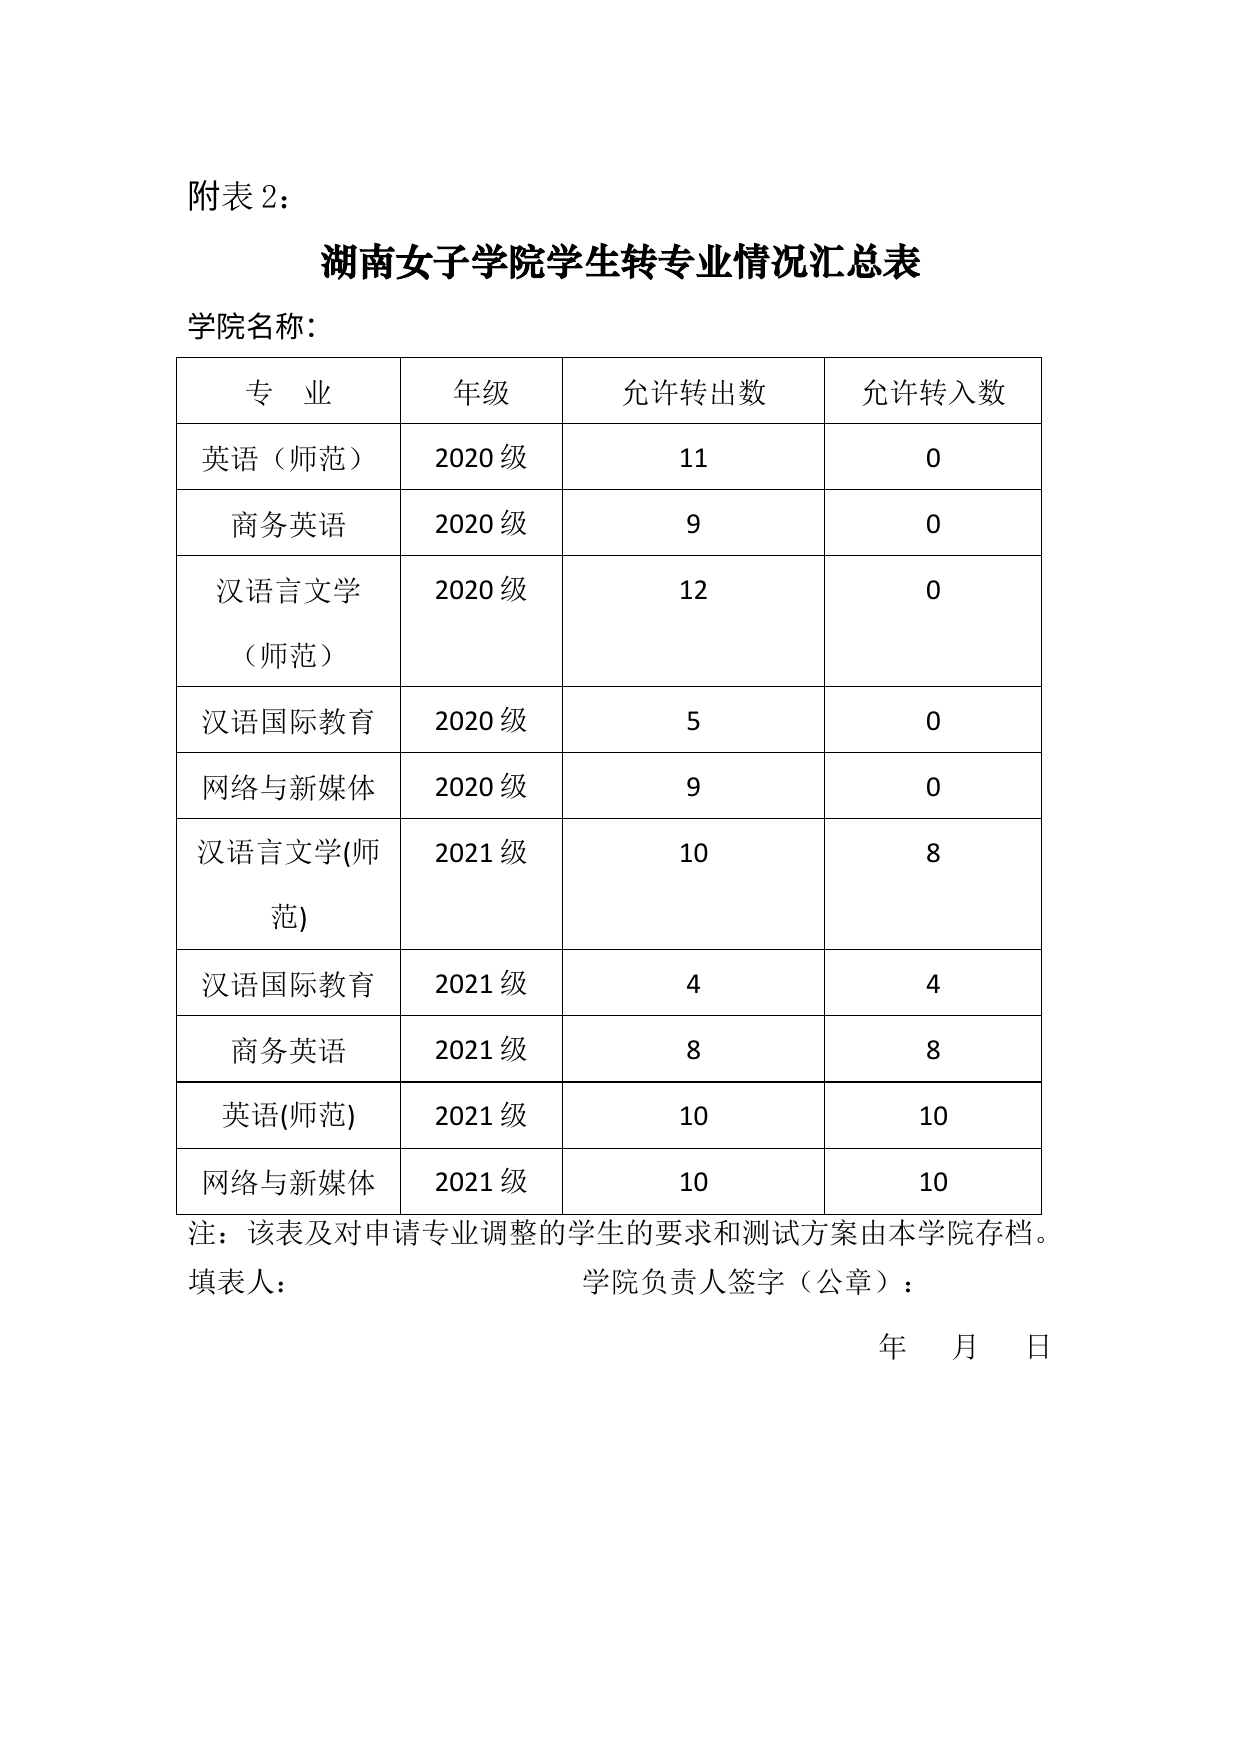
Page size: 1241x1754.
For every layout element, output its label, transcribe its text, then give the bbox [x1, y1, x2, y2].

table_cell 9 [563, 490, 824, 555]
table_cell 汉语言文学(师范) [177, 819, 400, 949]
table_cell 2020级 [401, 753, 562, 818]
table_cell 0 [825, 556, 1041, 686]
text 学院名称： [187, 292, 1053, 357]
table_cell 11 [563, 424, 824, 489]
table_cell 0 [825, 753, 1041, 818]
text 填表人： 学院负责人签字（公章）： [187, 1248, 1053, 1313]
table_cell 10 [825, 1083, 1041, 1147]
table_cell 汉语国际教育 [177, 950, 400, 1015]
table_cell 10 [563, 819, 824, 949]
table_cell 商务英语 [177, 1016, 400, 1081]
text 注：该表及对申请专业调整的学生的要求和测试方案由本学院存档。 [187, 1214, 1053, 1248]
table_cell 10 [563, 1083, 824, 1147]
table_cell 英语(师范) [177, 1083, 400, 1147]
table_cell 2021级 [401, 1149, 562, 1213]
table_cell 2021级 [401, 819, 562, 949]
table_cell 2021级 [401, 1016, 562, 1081]
table_cell 12 [563, 556, 824, 686]
table_cell 2020级 [401, 687, 562, 752]
table_cell 0 [825, 490, 1041, 555]
table_cell 4 [563, 950, 824, 1015]
table_cell 0 [825, 687, 1041, 752]
table_cell 4 [825, 950, 1041, 1015]
table_cell 汉语言文学（师范） [177, 556, 400, 686]
table_cell 0 [825, 424, 1041, 489]
table_cell 商务英语 [177, 490, 400, 555]
table_cell 5 [563, 687, 824, 752]
table_cell 网络与新媒体 [177, 1149, 400, 1213]
table_cell 9 [563, 753, 824, 818]
table_cell 2021级 [401, 950, 562, 1015]
table_header 允许转入数 [825, 358, 1041, 423]
table_cell 2020级 [401, 424, 562, 489]
table_cell 10 [825, 1149, 1041, 1213]
text 附表2： [187, 162, 1053, 227]
table_cell 网络与新媒体 [177, 753, 400, 818]
table_header 年级 [401, 358, 562, 423]
table_cell 2020级 [401, 490, 562, 555]
table_cell 8 [825, 1016, 1041, 1081]
table_cell 2021级 [401, 1083, 562, 1147]
text 年 月 日 [187, 1313, 1053, 1378]
table_cell 8 [825, 819, 1041, 949]
text 湖南女子学院学生转专业情况汇总表 [187, 227, 1053, 292]
table_cell 汉语国际教育 [177, 687, 400, 752]
table_header 专 业 [177, 358, 400, 423]
table_cell 8 [563, 1016, 824, 1081]
table_header 允许转出数 [563, 358, 824, 423]
table_cell 10 [563, 1149, 824, 1213]
table_cell 英语（师范） [177, 424, 400, 489]
table_cell 2020级 [401, 556, 562, 686]
